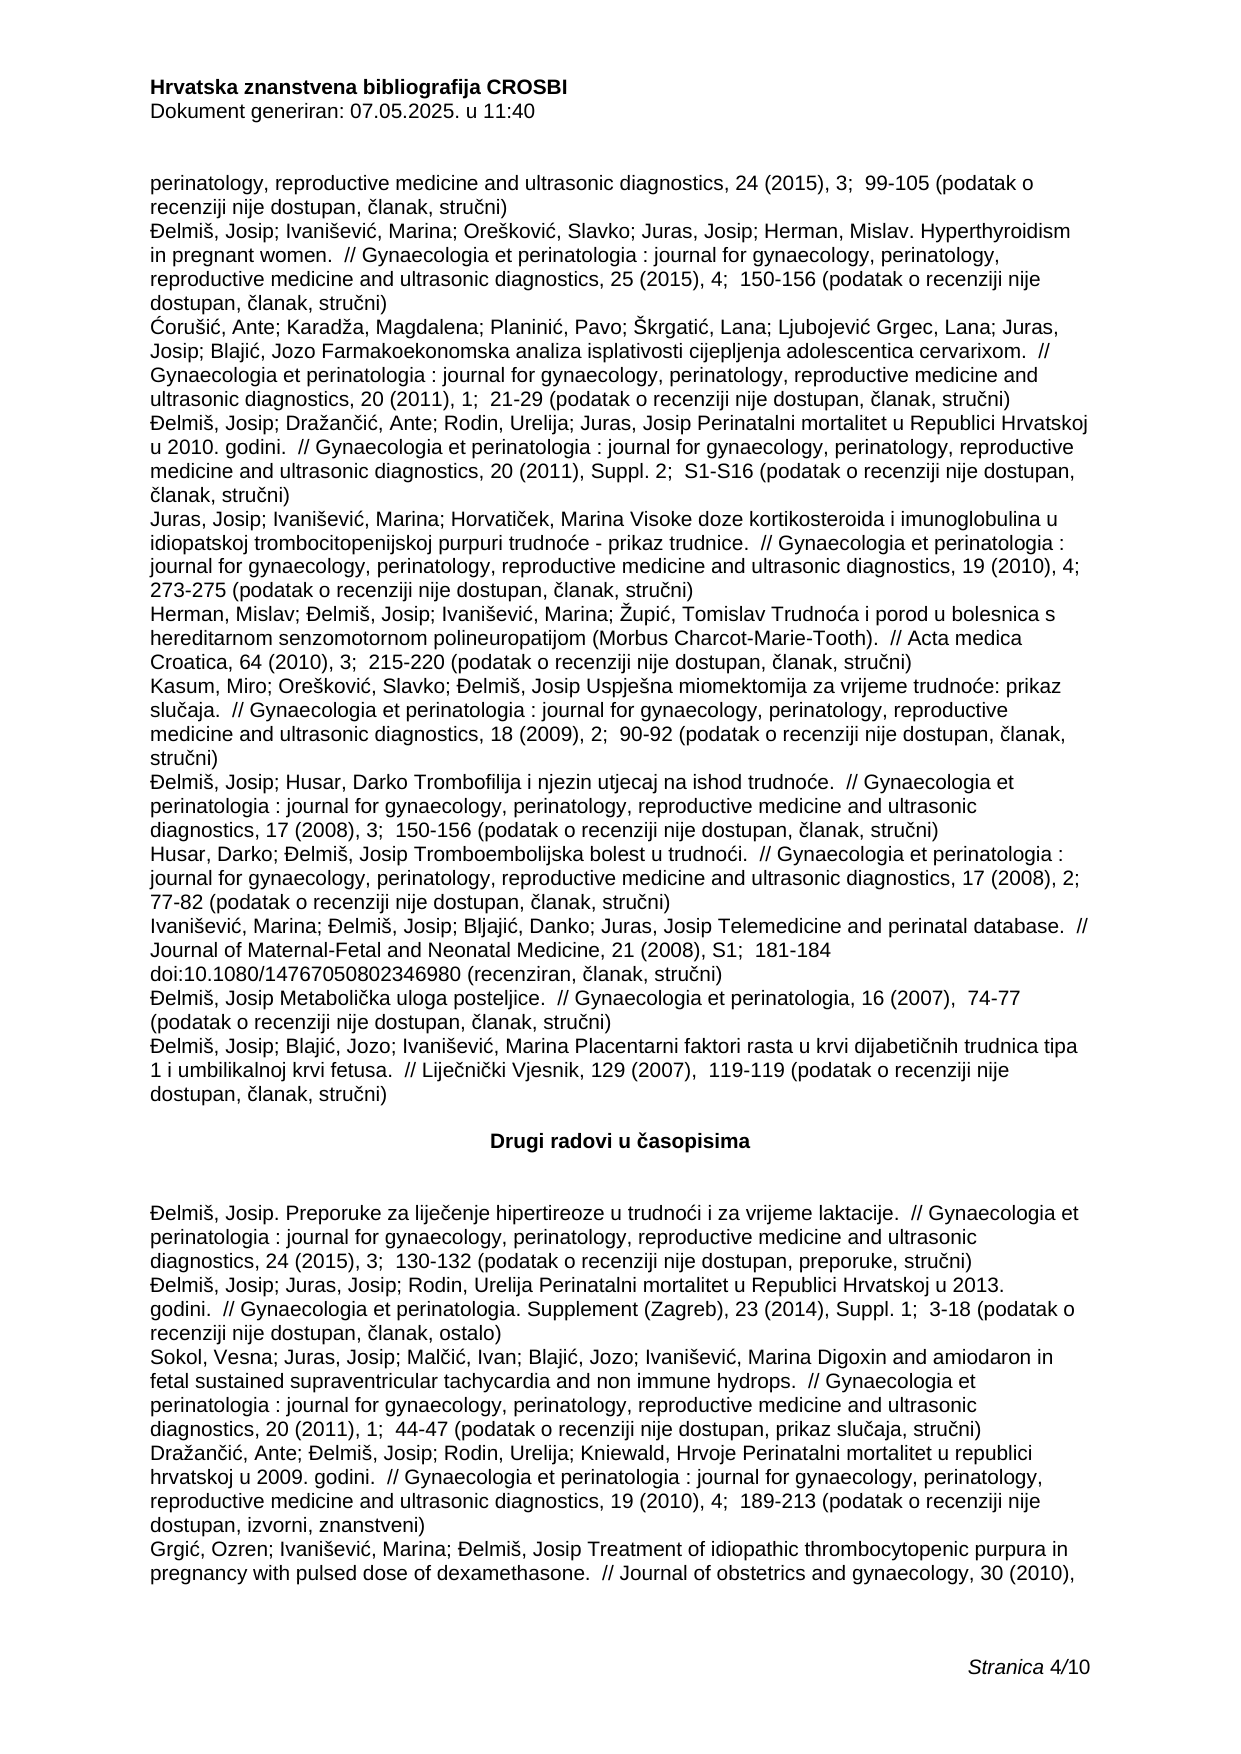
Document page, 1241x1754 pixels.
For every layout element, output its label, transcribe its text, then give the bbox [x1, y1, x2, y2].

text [150, 1537, 1090, 1584]
text Ivanišević, Marina; Đelmiš, Josip; Bljajić, Danko; Juras, Josip [150, 914, 1090, 986]
text Dražančić, Ante; Đelmiš, Josip; Rodin, Urelija; Kniewald, Hrvoje [150, 1441, 1090, 1537]
text Ćorušić, Ante; Karadža, Magdalena; Planinić, Pavo; Škrgatić, Lana; Ljubojević Grgec, Lana; Juras, Josip; Blajić, Jozo [150, 315, 1090, 411]
text Đelmiš, Josip; Dražančić, Ante; Rodin, Urelija; Juras, Josip [150, 411, 1090, 506]
subtitle Drugi radovi u časopisima [150, 1129, 1090, 1153]
text Đelmiš, Josip [150, 986, 1090, 1033]
text Đelmiš, Josip. [150, 1201, 1090, 1273]
text Kasum, Miro; Orešković, Slavko; Đelmiš, Josip [150, 674, 1090, 770]
text Đelmiš, Josip; Husar, Darko [150, 770, 1090, 842]
text Herman, Mislav; Đelmiš, Josip; Ivanišević, Marina; Župić, Tomislav [150, 602, 1090, 674]
text Juras, Josip; Ivanišević, Marina; Horvatiček, Marina [150, 506, 1090, 602]
text Husar, Darko; Đelmiš, Josip [150, 842, 1090, 914]
text Sokol, Vesna; Juras, Josip; Malčić, Ivan; Blajić, Jozo; Ivanišević, Marina [150, 1345, 1090, 1441]
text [150, 171, 1090, 219]
text Đelmiš, Josip; Blajić, Jozo; Ivanišević, Marina [150, 1033, 1090, 1105]
text Đelmiš, Josip; Juras, Josip; Rodin, Urelija [150, 1273, 1090, 1345]
text Đelmiš, Josip; Ivanišević, Marina; Orešković, Slavko; Juras, Josip; Herman, Mislav. [150, 219, 1090, 315]
